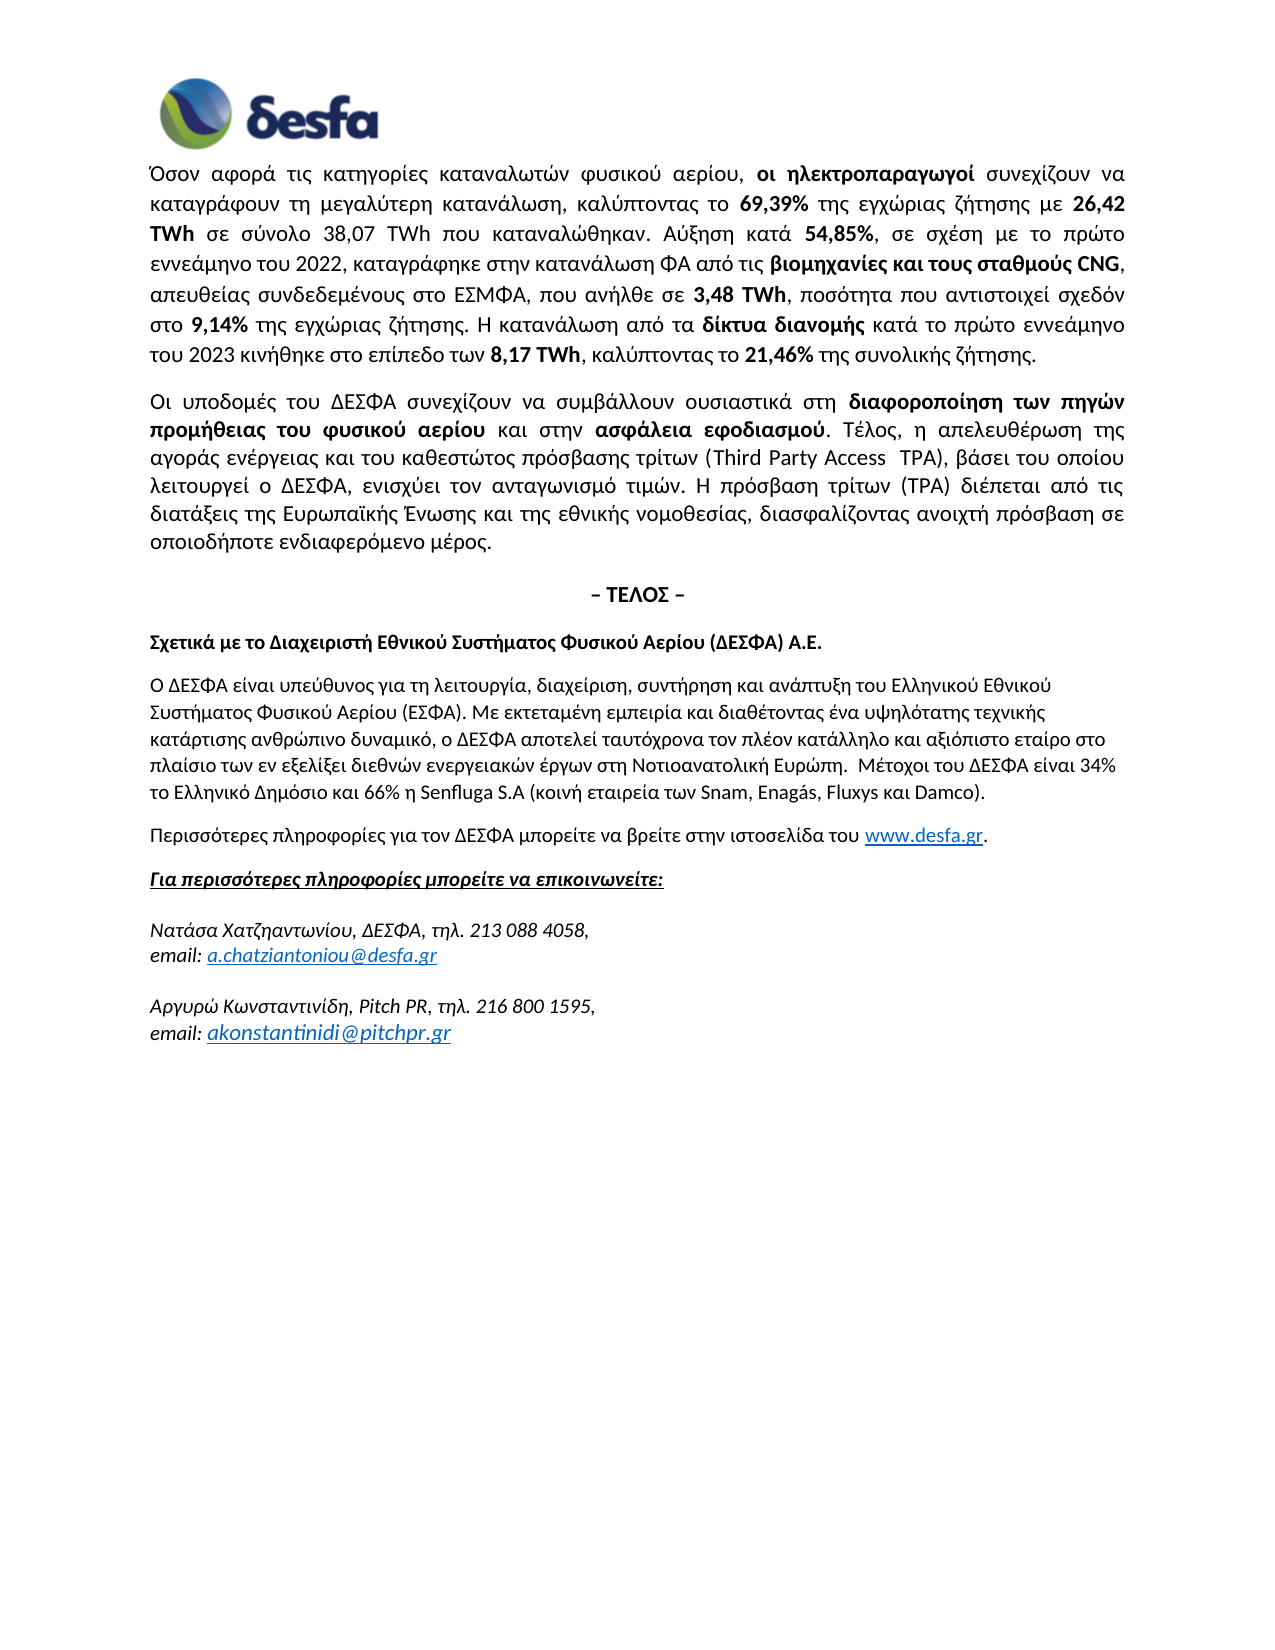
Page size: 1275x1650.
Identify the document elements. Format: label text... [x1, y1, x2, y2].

picture [150, 75, 384, 159]
text email: a.chatziantoniou@desfa.gr [150, 942, 1125, 968]
text Σχετικά με το Διαχειριστή Εθνικού Συστήματος Φυσικού Αερίου (ΔΕΣΦΑ) Α.Ε. [150, 629, 1125, 654]
text Για περισσότερες πληροφορίες μπορείτε να επικοινωνείτε: [150, 866, 1125, 891]
text Αργυρώ Κωνσταντινίδη, Pitch PR, τηλ. 216 800 1595, [150, 993, 1125, 1018]
text Περισσότερες πληροφορίες για τον ΔΕΣΦΑ μπορείτε να βρείτε στην ιστοσελίδα του www.desfa.gr. [150, 823, 1125, 848]
text Ο ΔΕΣΦΑ είναι υπεύθυνος για τη λειτουργία, διαχείριση, συντήρηση και ανάπτυξη του Ελληνικού Εθνικού Συστήματος Φυσικού Αερίου (ΕΣΦΑ). Με εκτεταμένη εμπειρία και διαθέτοντας ένα υψηλότατης τεχνικής κατάρτισης ανθρώπινο δυναμικό, ο ΔΕΣΦΑ αποτελεί ταυτόχρονα τον πλέον κατάλληλο και αξιόπιστο εταίρο στο πλαίσιο των εν εξελίξει διεθνών ενεργειακών έργων στη Νοτιοανατολική Ευρώπη. Μέτοχοι του ΔΕΣΦΑ είναι 34% το Ελληνικό Δημόσιο και 66% η Senfluga S.A (κοινή εταιρεία των Snam, Enagás, Fluxys και Damco). [150, 673, 1125, 805]
text Νατάσα Χατζηαντωνίου, ΔΕΣΦΑ, τηλ. 213 088 4058, [150, 917, 1125, 942]
text email: akonstantinidi@pitchpr.gr [150, 1018, 1125, 1046]
text Οι υποδομές του ΔΕΣΦΑ συνεχίζουν να συμβάλλουν ουσιαστικά στη διαφοροποίηση των πηγών προμήθειας του φυσικού αερίου και στην ασφάλεια εφοδιασμού. Τέλος, η απελευθέρωση της αγοράς ενέργειας και του καθεστώτος πρόσβασης τρίτων (Third Party Access TPA), βάσει του οποίου λειτουργεί ο ΔΕΣΦΑ, ενισχύει τον ανταγωνισμό τιμών. Η πρόσβαση τρίτων (TPA) διέπεται από τις διατάξεις της Ευρωπαϊκής Ένωσης και της εθνικής νομοθεσίας, διασφαλίζοντας ανοιχτή πρόσβαση σε οποιοδήποτε ενδιαφερόμενο μέρος. [150, 387, 1125, 555]
text – ΤΕΛΟΣ – [150, 580, 1125, 608]
text Όσον αφορά τις κατηγορίες καταναλωτών φυσικού αερίου, οι ηλεκτροπαραγωγοί συνεχίζουν να καταγράφουν τη μεγαλύτερη κατανάλωση, καλύπτοντας το 69,39% της εγχώριας ζήτησης με 26,42 TWh σε σύνολο 38,07 TWh που καταναλώθηκαν. Αύξηση κατά 54,85%, σε σχέση με το πρώτο εννεάμηνο του 2022, καταγράφηκε στην κατανάλωση ΦΑ από τις βιομηχανίες και τους σταθμούς CNG, απευθείας συνδεδεμένους στο ΕΣΜΦΑ, που ανήλθε σε 3,48 TWh, ποσότητα που αντιστοιχεί σχεδόν στο 9,14% της εγχώριας ζήτησης. Η κατανάλωση από τα δίκτυα διανομής κατά το πρώτο εννεάμηνο του 2023 κινήθηκε στο επίπεδο των 8,17 ΤWh, καλύπτοντας το 21,46% της συνολικής ζήτησης. [150, 159, 1125, 368]
